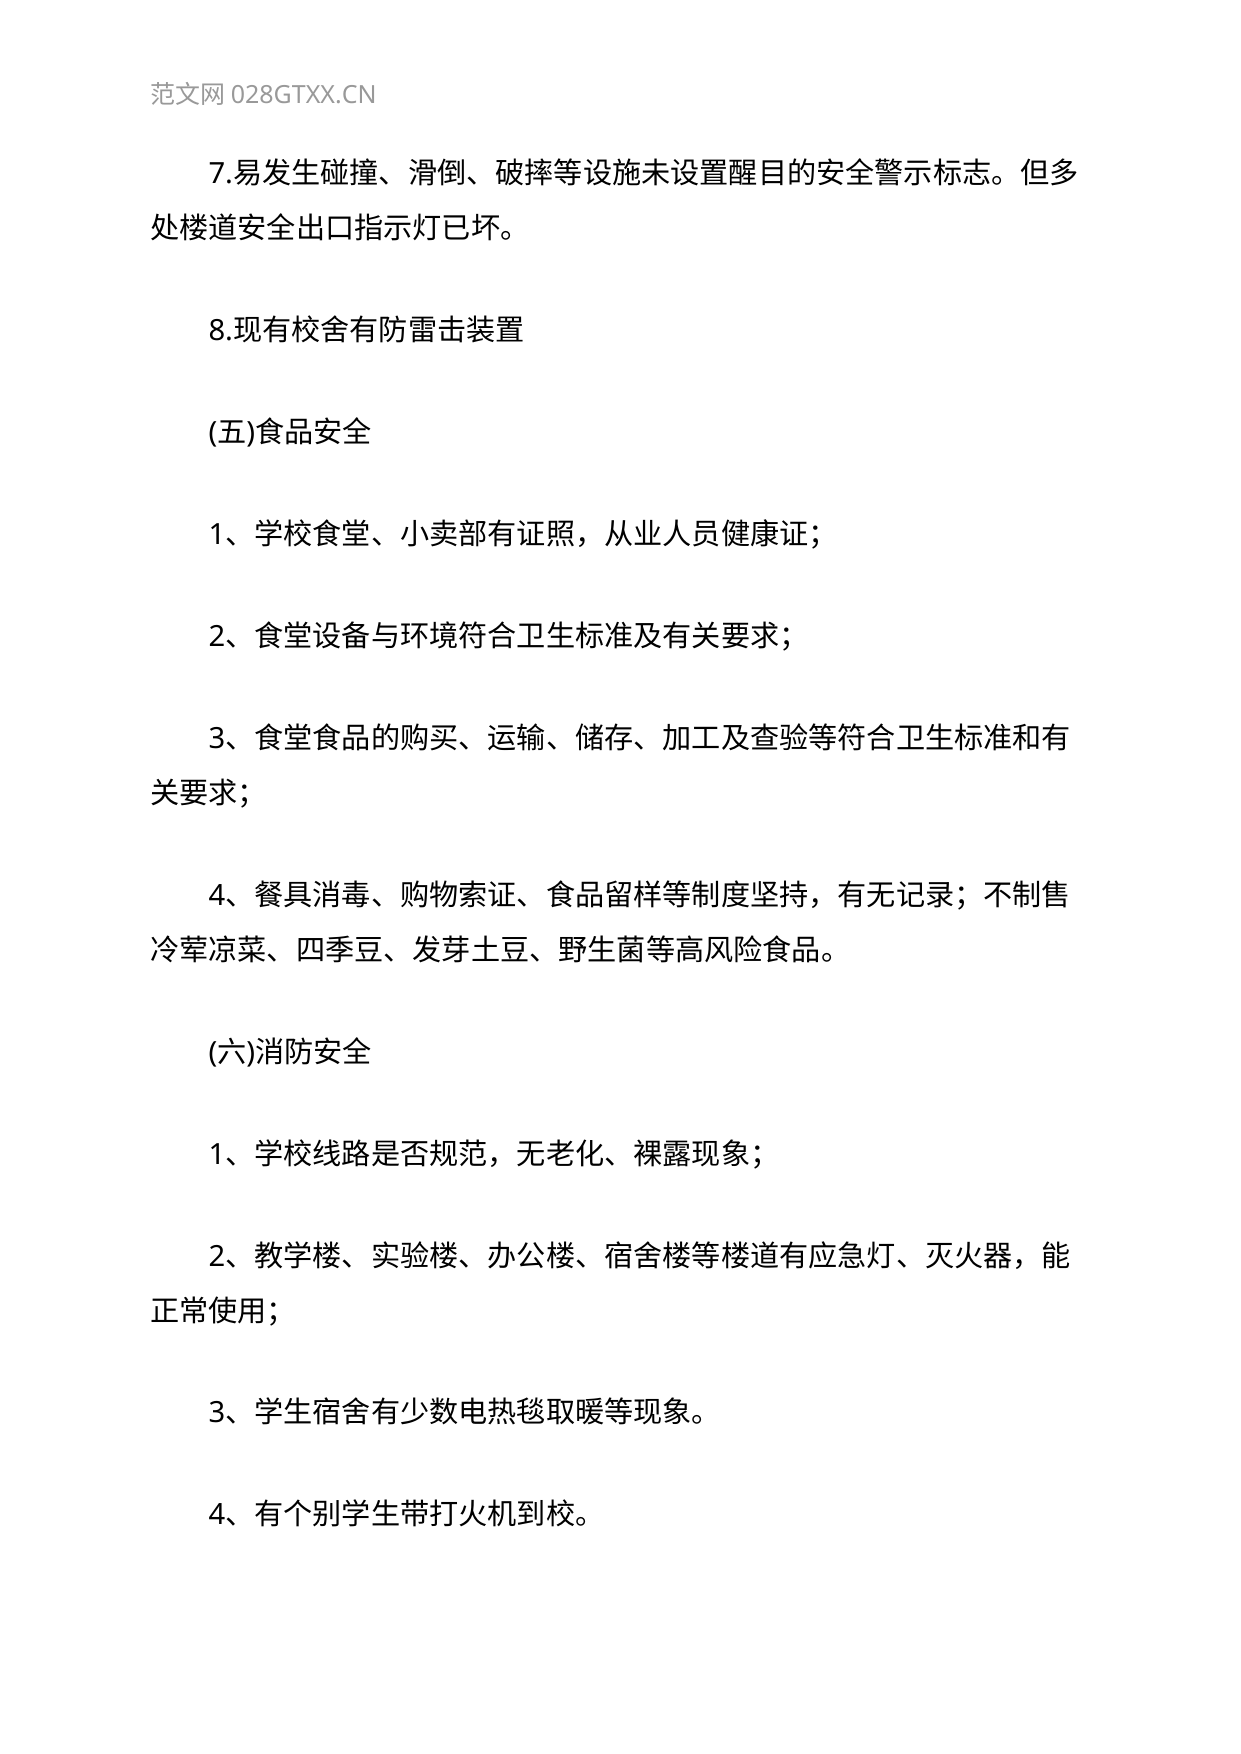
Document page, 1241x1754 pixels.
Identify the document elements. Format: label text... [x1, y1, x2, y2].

text 2、食堂设备与环境符合卫生标准及有关要求； [150, 613, 1090, 655]
text 4、餐具消毒、购物索证、食品留样等制度坚持，有无记录；不制售冷荤凉菜、四季豆、发芽土豆、野生菌等高风险食品。 [150, 871, 1090, 969]
text 8.现有校舍有防雷击装置 [150, 307, 1090, 349]
text 4、有个别学生带打火机到校。 [150, 1491, 1090, 1533]
text 1、学校线路是否规范，无老化、裸露现象； [150, 1130, 1090, 1173]
text 2、教学楼、实验楼、办公楼、宿舍楼等楼道有应急灯、灭火器，能正常使用； [150, 1232, 1090, 1329]
text 3、食堂食品的购买、运输、储存、加工及查验等符合卫生标准和有关要求； [150, 715, 1090, 812]
text 7.易发生碰撞、滑倒、破摔等设施未设置醒目的安全警示标志。但多处楼道安全出口指示灯已坏。 [150, 150, 1090, 247]
text 3、学生宿舍有少数电热毯取暖等现象。 [150, 1389, 1090, 1431]
text (六)消防安全 [150, 1028, 1090, 1071]
text (五)食品安全 [150, 409, 1090, 451]
text 1、学校食堂、小卖部有证照，从业人员健康证； [150, 511, 1090, 553]
